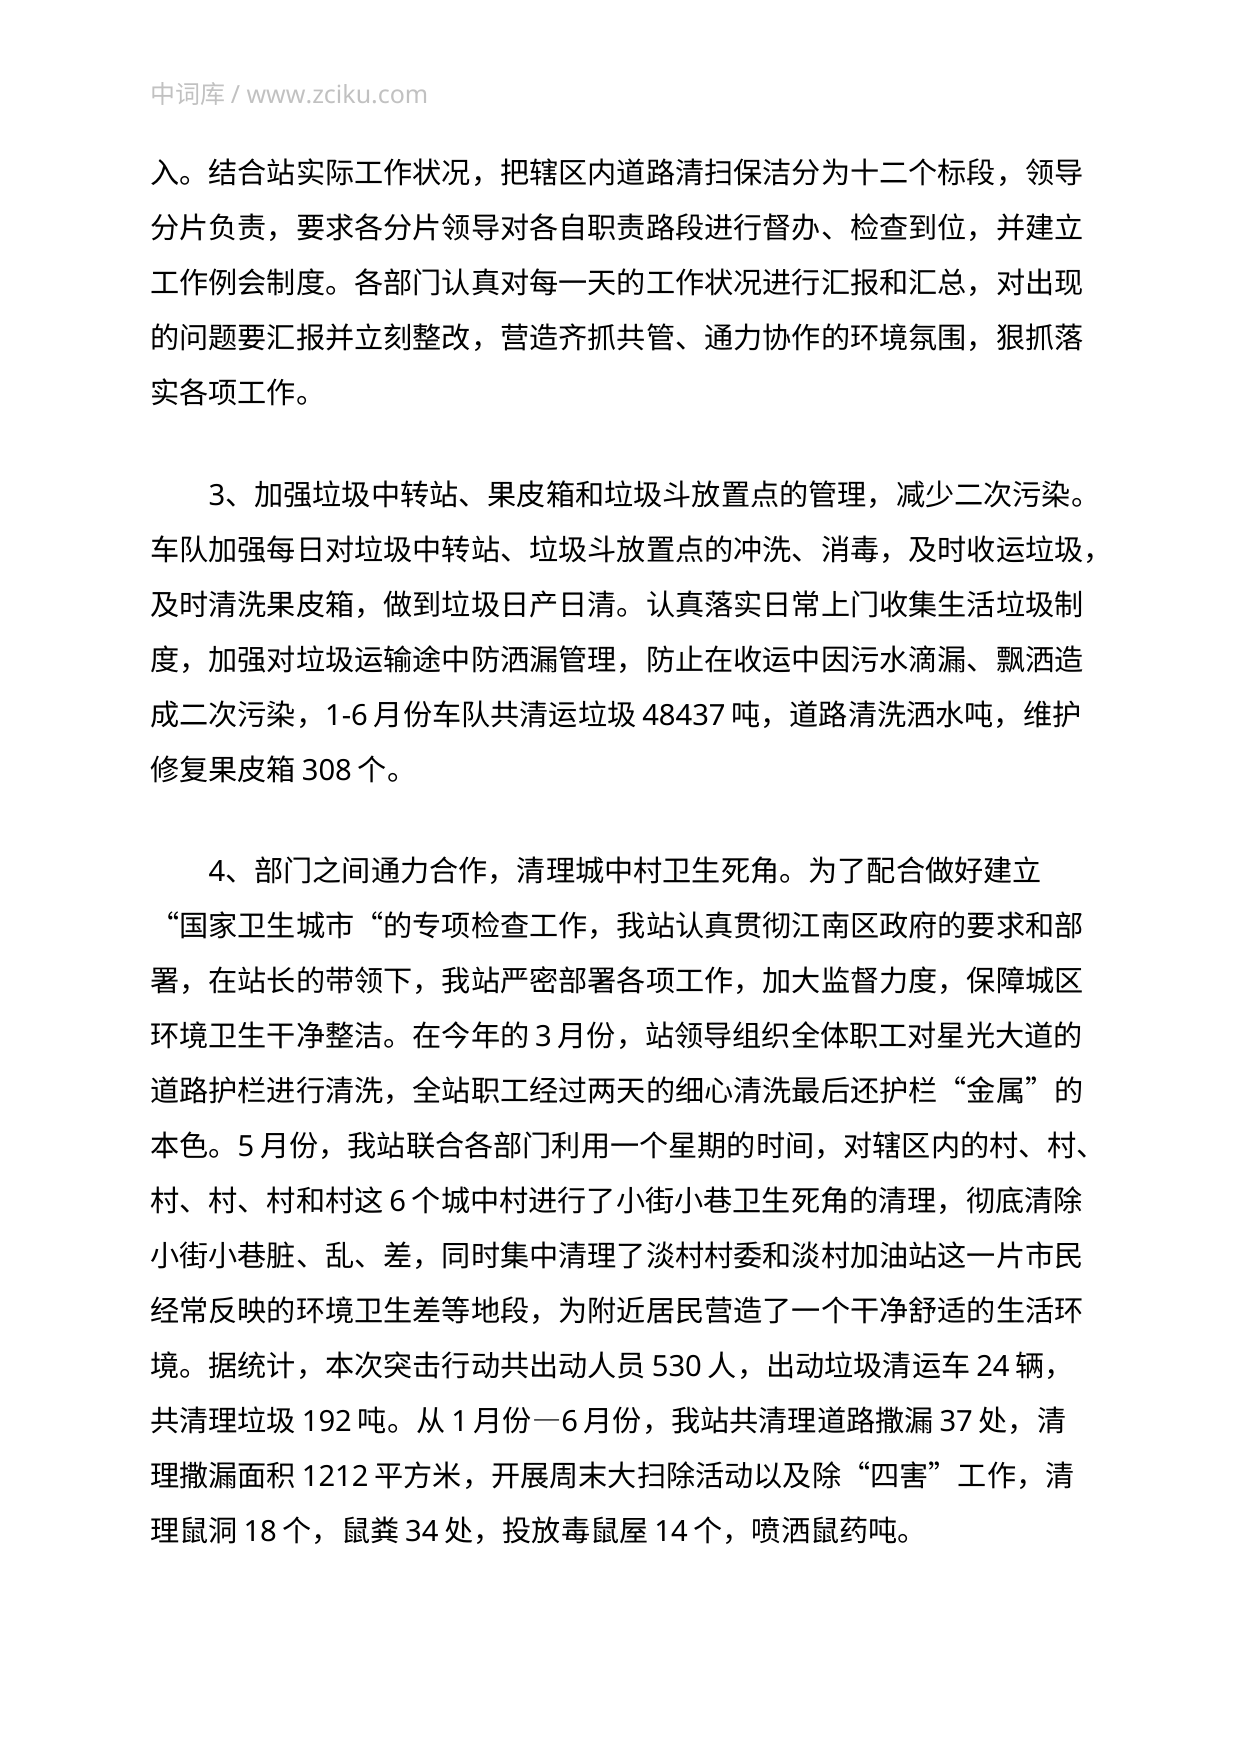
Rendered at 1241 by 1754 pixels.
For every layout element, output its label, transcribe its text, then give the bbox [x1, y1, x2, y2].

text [150, 150, 1090, 412]
text 3、加强垃圾中转站、果皮箱和垃圾斗放置点的管理，减少二次污染。车队加强每日对垃圾中转站、垃圾斗放置点的冲洗、消毒，及时收运垃圾，及时清洗果皮箱，做到垃圾日产日清。认真落实日常上门收集生活垃圾制度，加强对垃圾运输途中防洒漏管理，防止在收运中因污水滴漏、飘洒造成二次污染，1-6月份车队共清运垃圾48437吨，道路清洗洒水吨，维护修复果皮箱308个。 [150, 471, 1090, 788]
text 4、部门之间通力合作，清理城中村卫生死角。为了配合做好建立“国家卫生城市“的专项检查工作，我站认真贯彻江南区政府的要求和部署，在站长的带领下，我站严密部署各项工作，加大监督力度，保障城区环境卫生干净整洁。在今年的3月份，站领导组织全体职工对星光大道的道路护栏进行清洗，全站职工经过两天的细心清洗最后还护栏“金属”的本色。5月份，我站联合各部门利用一个星期的时间，对辖区内的村、村、村、村、村和村这6个城中村进行了小街小巷卫生死角的清理，彻底清除小街小巷脏、乱、差，同时集中清理了淡村村委和淡村加油站这一片市民经常反映的环境卫生差等地段，为附近居民营造了一个干净舒适的生活环境。据统计，本次突击行动共出动人员530人，出动垃圾清运车24辆，共清理垃圾192吨。从1月份―6月份，我站共清理道路撒漏37处，清理撒漏面积1212平方米，开展周末大扫除活动以及除“四害”工作，清理鼠洞18个，鼠粪34处，投放毒鼠屋14个，喷洒鼠药吨。 [150, 848, 1090, 1550]
